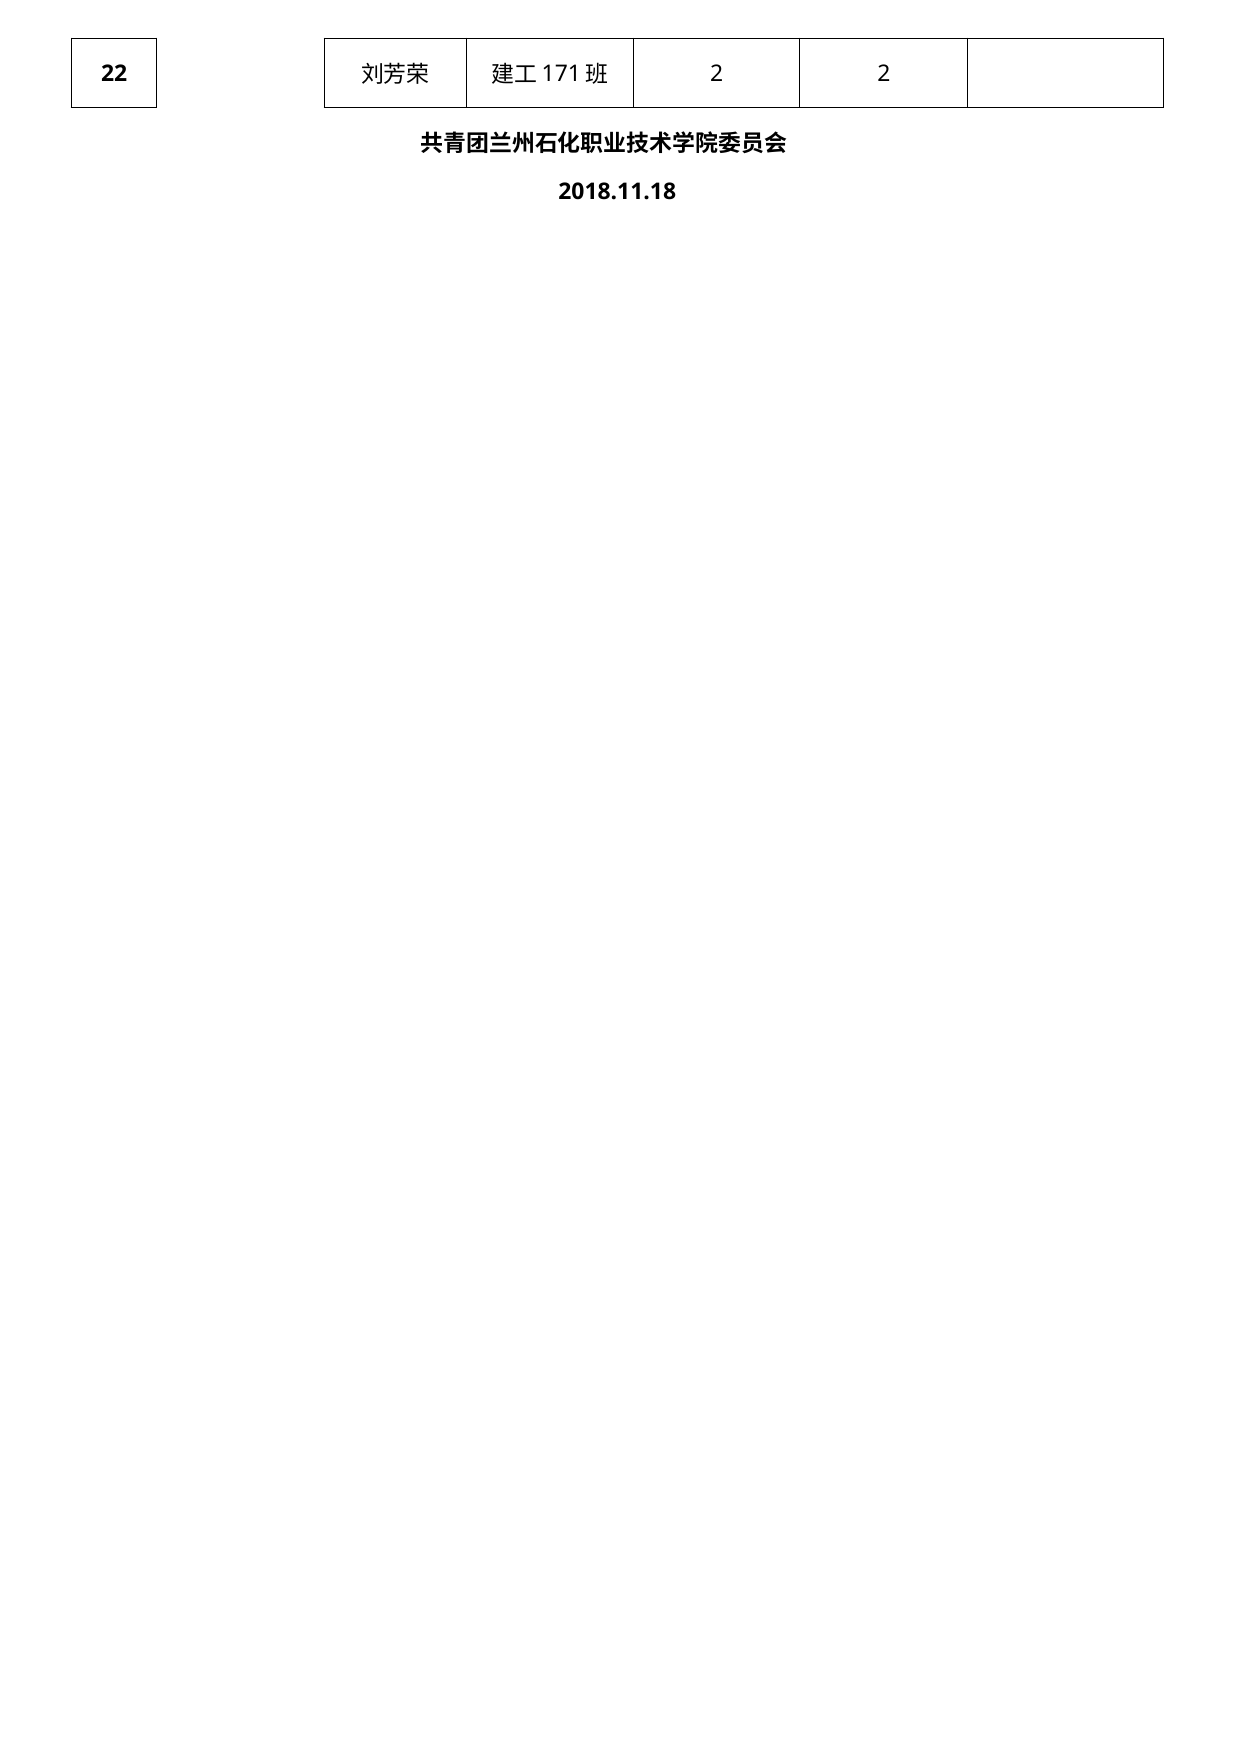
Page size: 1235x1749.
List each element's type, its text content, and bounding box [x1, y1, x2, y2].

text 共青团兰州石化职业技术学院委员会 [75, 108, 1159, 174]
table_cell 2 [634, 39, 799, 107]
table_cell [968, 39, 1163, 107]
table_cell 2 [800, 39, 967, 107]
table_cell 22 [72, 39, 156, 107]
text 2018.11.18 [75, 174, 1159, 207]
table_cell 建工171班 [467, 39, 633, 107]
table_cell 刘芳荣 [325, 39, 466, 107]
